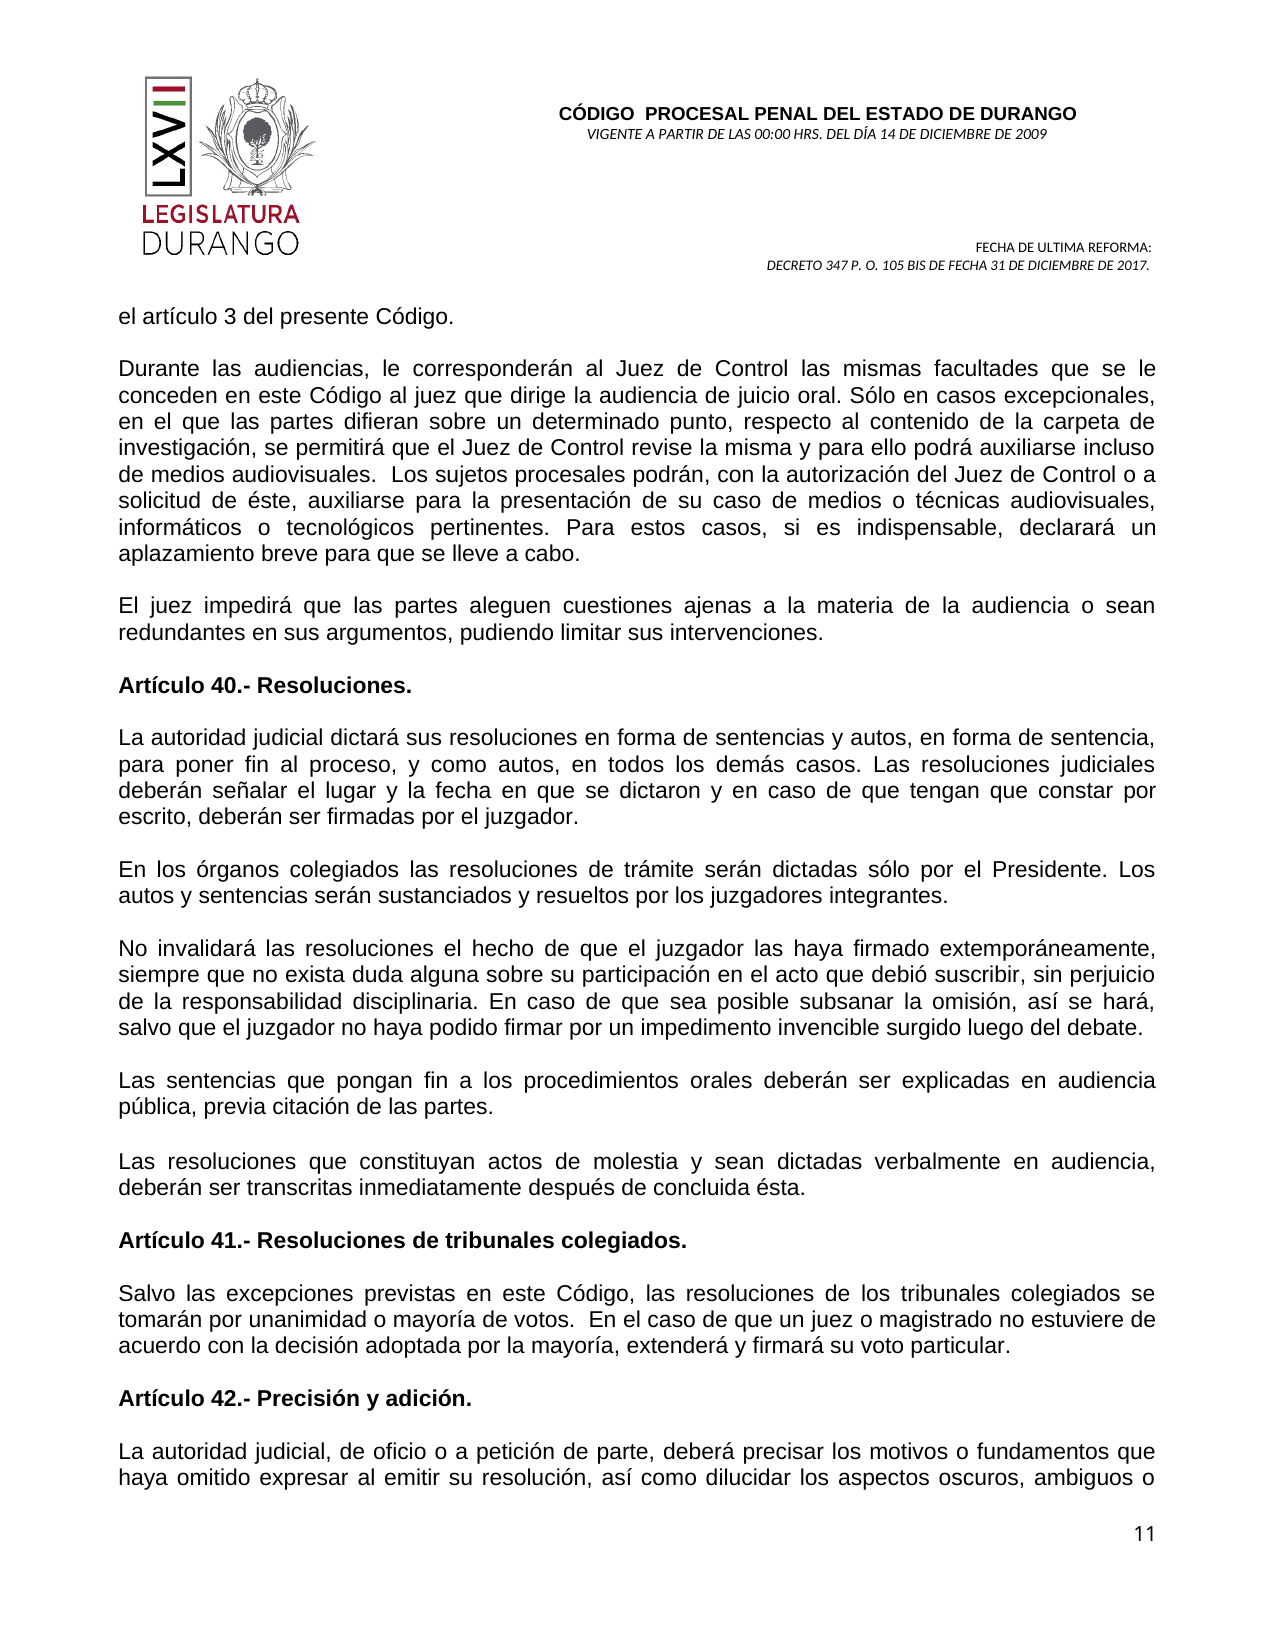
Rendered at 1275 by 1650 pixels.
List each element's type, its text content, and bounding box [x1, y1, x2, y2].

text Las sentencias que pongan fin a los procedimientos orales deberán ser explicadas en audiencia pública, previa citación de las partes. [118, 1067, 1157, 1119]
text Artículo 42.- Precisión y adición. [118, 1385, 1157, 1412]
text Artículo 41.- Resoluciones de tribunales colegiados. [118, 1227, 1157, 1253]
text No invalidará las resoluciones el hecho de que el juzgador las haya firmado extemporáneamente, siempre que no exista duda alguna sobre su participación en el acto que debió suscribir, sin perjuicio de la responsabilidad disciplinaria. En caso de que sea posible subsanar la omisión, así se hará, salvo que el juzgador no haya podido firmar por un impedimento invencible surgido luego del debate. [118, 935, 1157, 1041]
picture [140, 73, 318, 258]
text Durante las audiencias, le corresponderán al Juez de Control las mismas facultades que se le conceden en este Código al juez que dirige la audiencia de juicio oral. Sólo en casos excepcionales, en el que las partes difieran sobre un determinado punto, respecto al contenido de la carpeta de investigación, se permitirá que el Juez de Control revise la misma y para ello podrá auxiliarse incluso de medios audiovisuales. Los sujetos procesales podrán, con la autorización del Juez de Control o a solicitud de éste, auxiliarse para la presentación de su caso de medios o técnicas audiovisuales, informáticos o tecnológicos pertinentes. Para estos casos, si es indispensable, declarará un aplazamiento breve para que se lleve a cabo. [118, 355, 1157, 566]
text En las audiencias ante el Juez de Control se observarán, en lo conducente, los principios previstos en el artículo 3 del presente Código. [118, 303, 1157, 329]
text En los órganos colegiados las resoluciones de trámite serán dictadas sólo por el Presidente. Los autos y sentencias serán sustanciados y resueltos por los juzgadores integrantes. [118, 856, 1157, 909]
text Salvo las excepciones previstas en este Código, las resoluciones de los tribunales colegiados se tomarán por unanimidad o mayoría de votos. En el caso de que un juez o magistrado no estuviere de acuerdo con la decisión adoptada por la mayoría, extenderá y firmará su voto particular. [118, 1280, 1157, 1359]
text Las resoluciones que constituyan actos de molestia y sean dictadas verbalmente en audiencia, deberán ser transcritas inmediatamente después de concluida ésta. [118, 1148, 1157, 1201]
text La autoridad judicial dictará sus resoluciones en forma de sentencias y autos, en forma de sentencia, para poner fin al proceso, y como autos, en todos los demás casos. Las resoluciones judiciales deberán señalar el lugar y la fecha en que se dictaron y en caso de que tengan que constar por escrito, deberán ser firmadas por el juzgador. [118, 724, 1157, 830]
text El juez impedirá que las partes aleguen cuestiones ajenas a la materia de la audiencia o sean redundantes en sus argumentos, pudiendo limitar sus intervenciones. [118, 592, 1157, 645]
text Artículo 40.- Resoluciones. [118, 672, 1157, 698]
